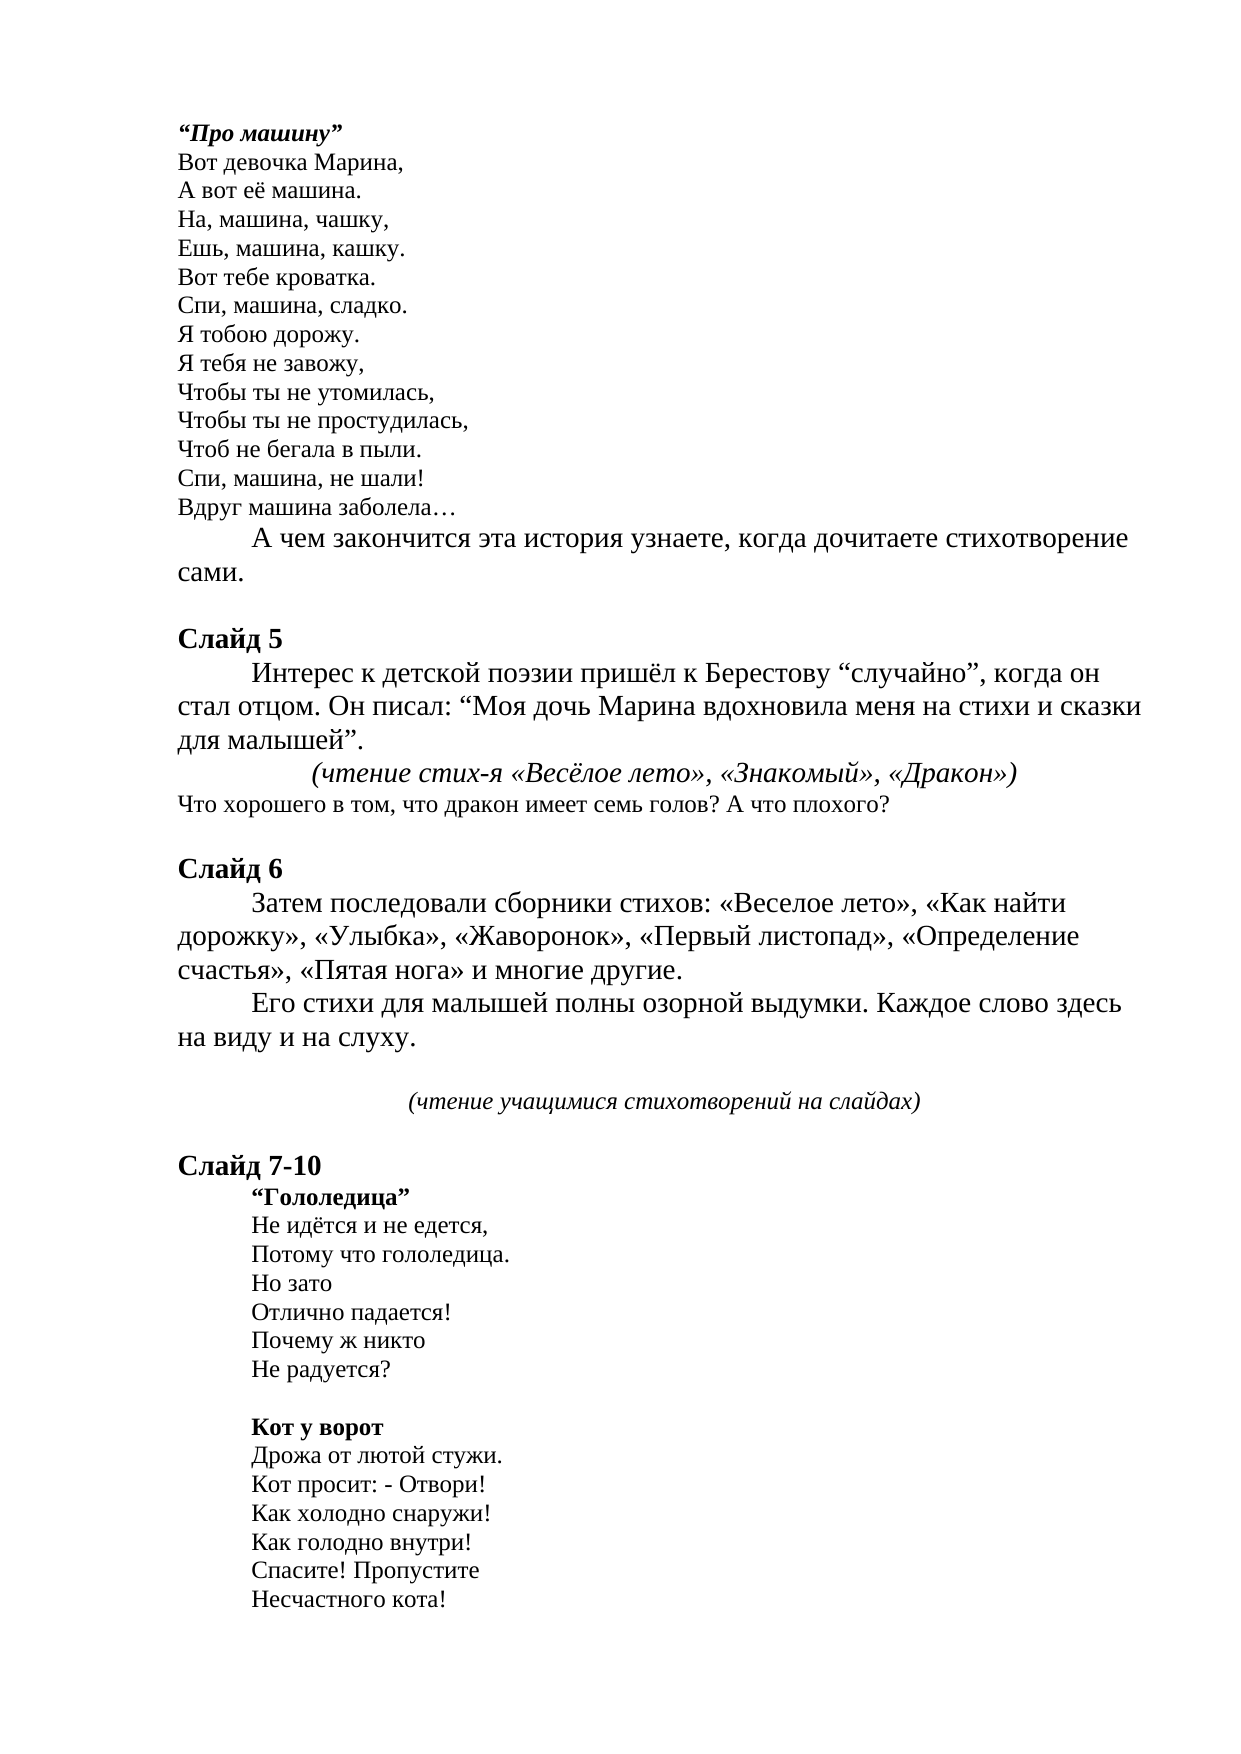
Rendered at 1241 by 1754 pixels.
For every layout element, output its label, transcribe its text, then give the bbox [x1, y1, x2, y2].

text “Про машину” [177, 118, 1152, 147]
text Как голодно внутри! [177, 1527, 1152, 1556]
text Ешь, машина, кашку. Вот тебе кроватка. Спи, машина, сладко. [177, 233, 1152, 319]
text Несчастного кота! [177, 1584, 1152, 1613]
text (чтение стих-я «Весёлое лето», «Знакомый», «Дракон») [177, 755, 1152, 789]
text А чем закончится эта история узнаете, когда дочитаете стихотворение сами. [177, 521, 1152, 588]
text На, машина, чашку, [177, 204, 1152, 233]
text Слайд 6 [177, 851, 1152, 885]
text Слайд 5 [177, 621, 1152, 655]
text Слайд 7-10 [177, 1148, 1152, 1182]
text Потому что гололедица. Но зато Отлично падается! Почему ж никто Не радуется? [177, 1239, 1152, 1383]
text А вот её машина. [177, 176, 1152, 204]
text Кот у ворот [177, 1412, 1152, 1441]
text Как холодно снаружи! [177, 1498, 1152, 1527]
text Не идётся и не едется, [177, 1211, 1152, 1239]
text Что хорошего в том, что дракон имеет семь голов? А что плохого? [177, 789, 1152, 818]
text Я тебя не завожу, Чтобы ты не утомилась, Чтобы ты не простудилась, Чтоб не бегала в пыли. Спи, машина, не шали! [177, 348, 1152, 492]
text Кот просит: - Отвори! [177, 1469, 1152, 1498]
text Я тобою дорожу. [177, 319, 1152, 348]
text Вдруг машина заболела… [177, 492, 1152, 521]
text Затем последовали сборники стихов: «Веселое лето», «Как найти дорожку», «Улыбка», «Жаворонок», «Первый листопад», «Определение счастья», «Пятая нога» и многие другие. [177, 885, 1152, 985]
text “Гололедица” [177, 1182, 1152, 1211]
text Вот девочка Марина, [177, 147, 1152, 176]
text Спасите! Пропустите [177, 1556, 1152, 1584]
text Дрожа от лютой стужи. [177, 1441, 1152, 1469]
text Его стихи для малышей полны озорной выдумки. Каждое слово здесь на виду и на слуху. [177, 985, 1152, 1052]
text (чтение учащимися стихотворений на слайдах) [177, 1086, 1152, 1115]
text Интерес к детской поэзии пришёл к Берестову “случайно”, когда он стал отцом. Он писал: “Моя дочь Марина вдохновила меня на стихи и сказки для малышей”. [177, 655, 1152, 755]
